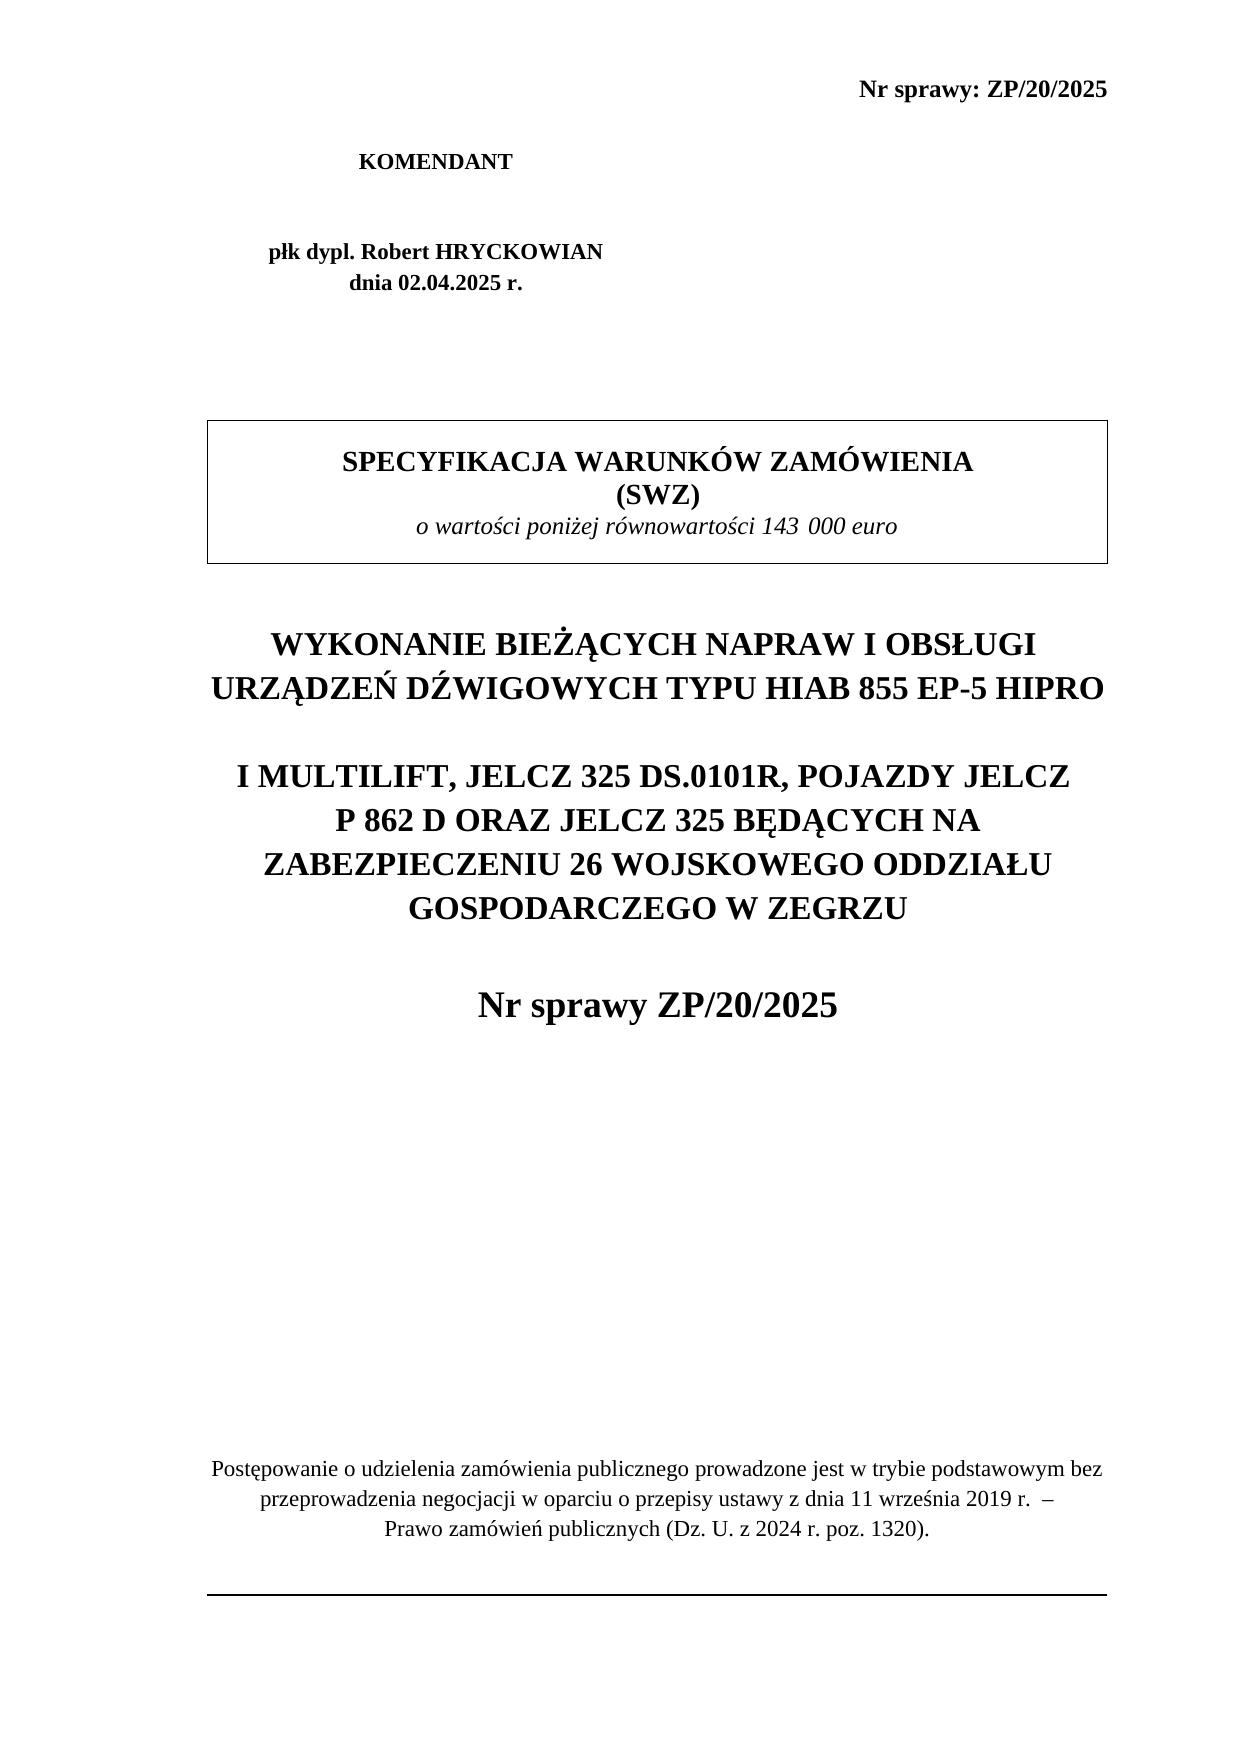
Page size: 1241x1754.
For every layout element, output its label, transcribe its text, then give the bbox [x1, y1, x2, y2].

table_header SPECYFIKACJA WARUNKÓW ZAMÓWIENIA (SWZ) o wartości poniżej równowartości 143 000 euro [208, 421, 1107, 563]
text WYKONANIE BIEŻĄCYCH NAPRAW I OBSŁUGI URZĄDZEŃ DŹWIGOWYCH TYPU HIAB 855 EP-5 HIPRO I MULTILIFT, JELCZ 325 DS.0101R, POJAZDY JELCZ P 862 D ORAZ JELCZ 325 BĘDĄCYCH NA ZABEZPIECZENIU 26 WOJSKOWEGO ODDZIAŁU GOSPODARCZEGO W ZEGRZU [207, 624, 1109, 927]
text KOMENDANT [207, 148, 665, 174]
text płk dypl. Robert HRYCKOWIAN [207, 238, 665, 265]
text dnia 02.04.2025 r. [207, 268, 665, 295]
text Postępowanie o udzielenia zamówienia publicznego prowadzone jest w trybie podstawowym bez przeprowadzenia negocjacji w oparciu o przepisy ustawy z dnia 11 września 2019 r. –Prawo zamówień publicznych (Dz. U. z 2024 r. poz. 1320). [207, 1454, 1107, 1541]
text Nr sprawy ZP/20/2025 [207, 982, 1109, 1025]
